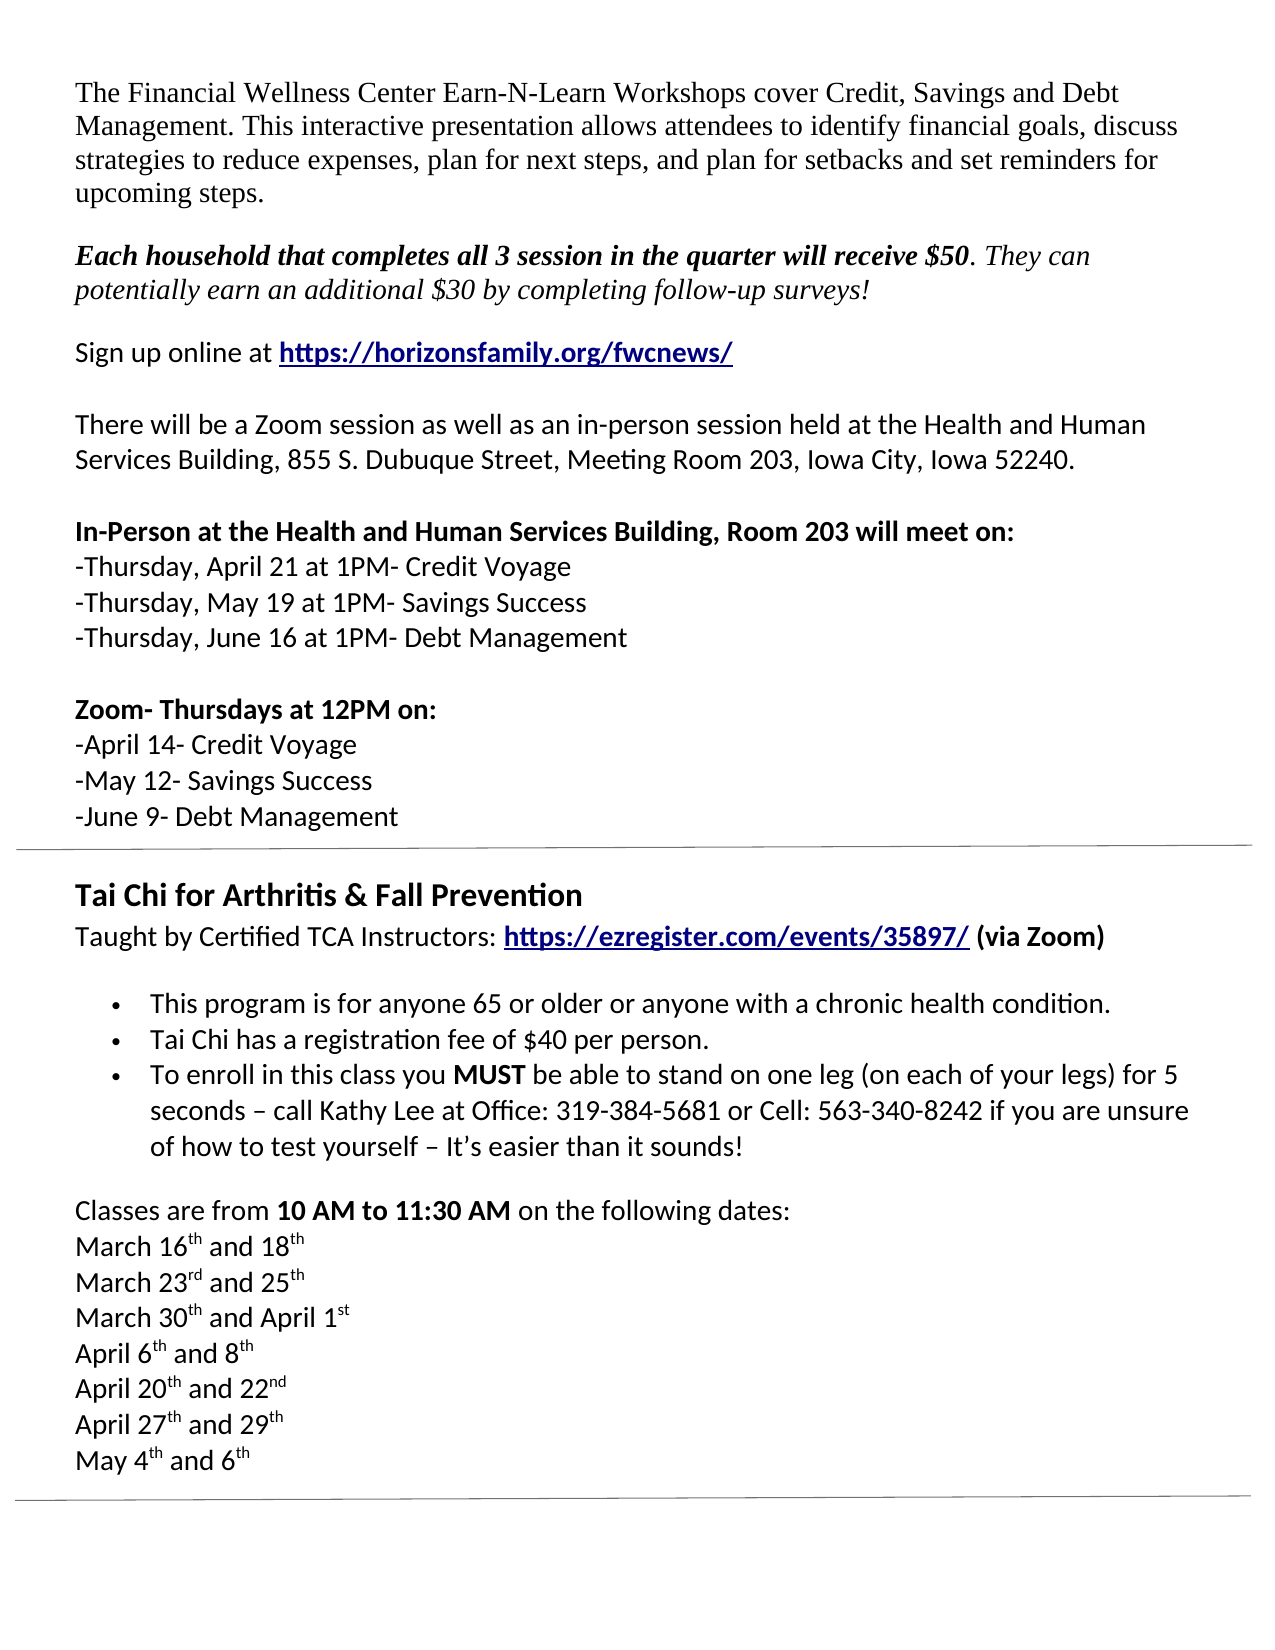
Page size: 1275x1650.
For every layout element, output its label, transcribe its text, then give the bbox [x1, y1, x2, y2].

text Classes are from 10 AM to 11:30 AM on the following dates: March 16th and 18th March 23rd and 25th March 30th and April 1st April 6th and 8th April 20th and 22nd April 27th and 29th May 4th and 6th [75, 1192, 1200, 1477]
text Tai Chi for Arthritis & Fall Prevention Taught by Certified TCA Instructors: https://ezregister.com/events/35897/ (via Zoom) [75, 874, 1200, 953]
text The Financial Wellness Center Earn-N-Learn Workshops cover Credit, Savings and Debt Management. This interactive presentation allows attendees to identify financial goals, discuss strategies to reduce expenses, plan for next steps, and plan for setbacks and set reminders for upcoming steps. [75, 75, 1200, 209]
text Each household that completes all 3 session in the quarter will receive $50. They can potentially earn an additional $30 by completing follow-up surveys! [75, 238, 1200, 305]
list This program is for anyone 65 or older or anyone with a chronic health condition. [112, 985, 1200, 1021]
list To enroll in this class you MUST be able to stand on one leg (on each of your legs) for 5 seconds – call Kathy Lee at Office: 319-384-5681 or Cell: 563-340-8242 if you are unsure of how to test yourself – It’s easier than it sounds! [112, 1056, 1200, 1163]
text Sign up online at https://horizonsfamily.org/fwcnews/ There will be a Zoom session as well as an in-person session held at the Health and Human Services Building, 855 S. Dubuque Street, Meeting Room 203, Iowa City, Iowa 52240. In-Person at the Health and Human Services Building, Room 203 will meet on: -Thursday, April 21 at 1PM- Credit Voyage -Thursday, May 19 at 1PM- Savings Success -Thursday, June 16 at 1PM- Debt Management Zoom- Thursdays at 12PM on: -April 14- Credit Voyage -May 12- Savings Success -June 9- Debt Management [75, 334, 1200, 833]
list Tai Chi has a registration fee of $40 per person. [112, 1021, 1200, 1056]
